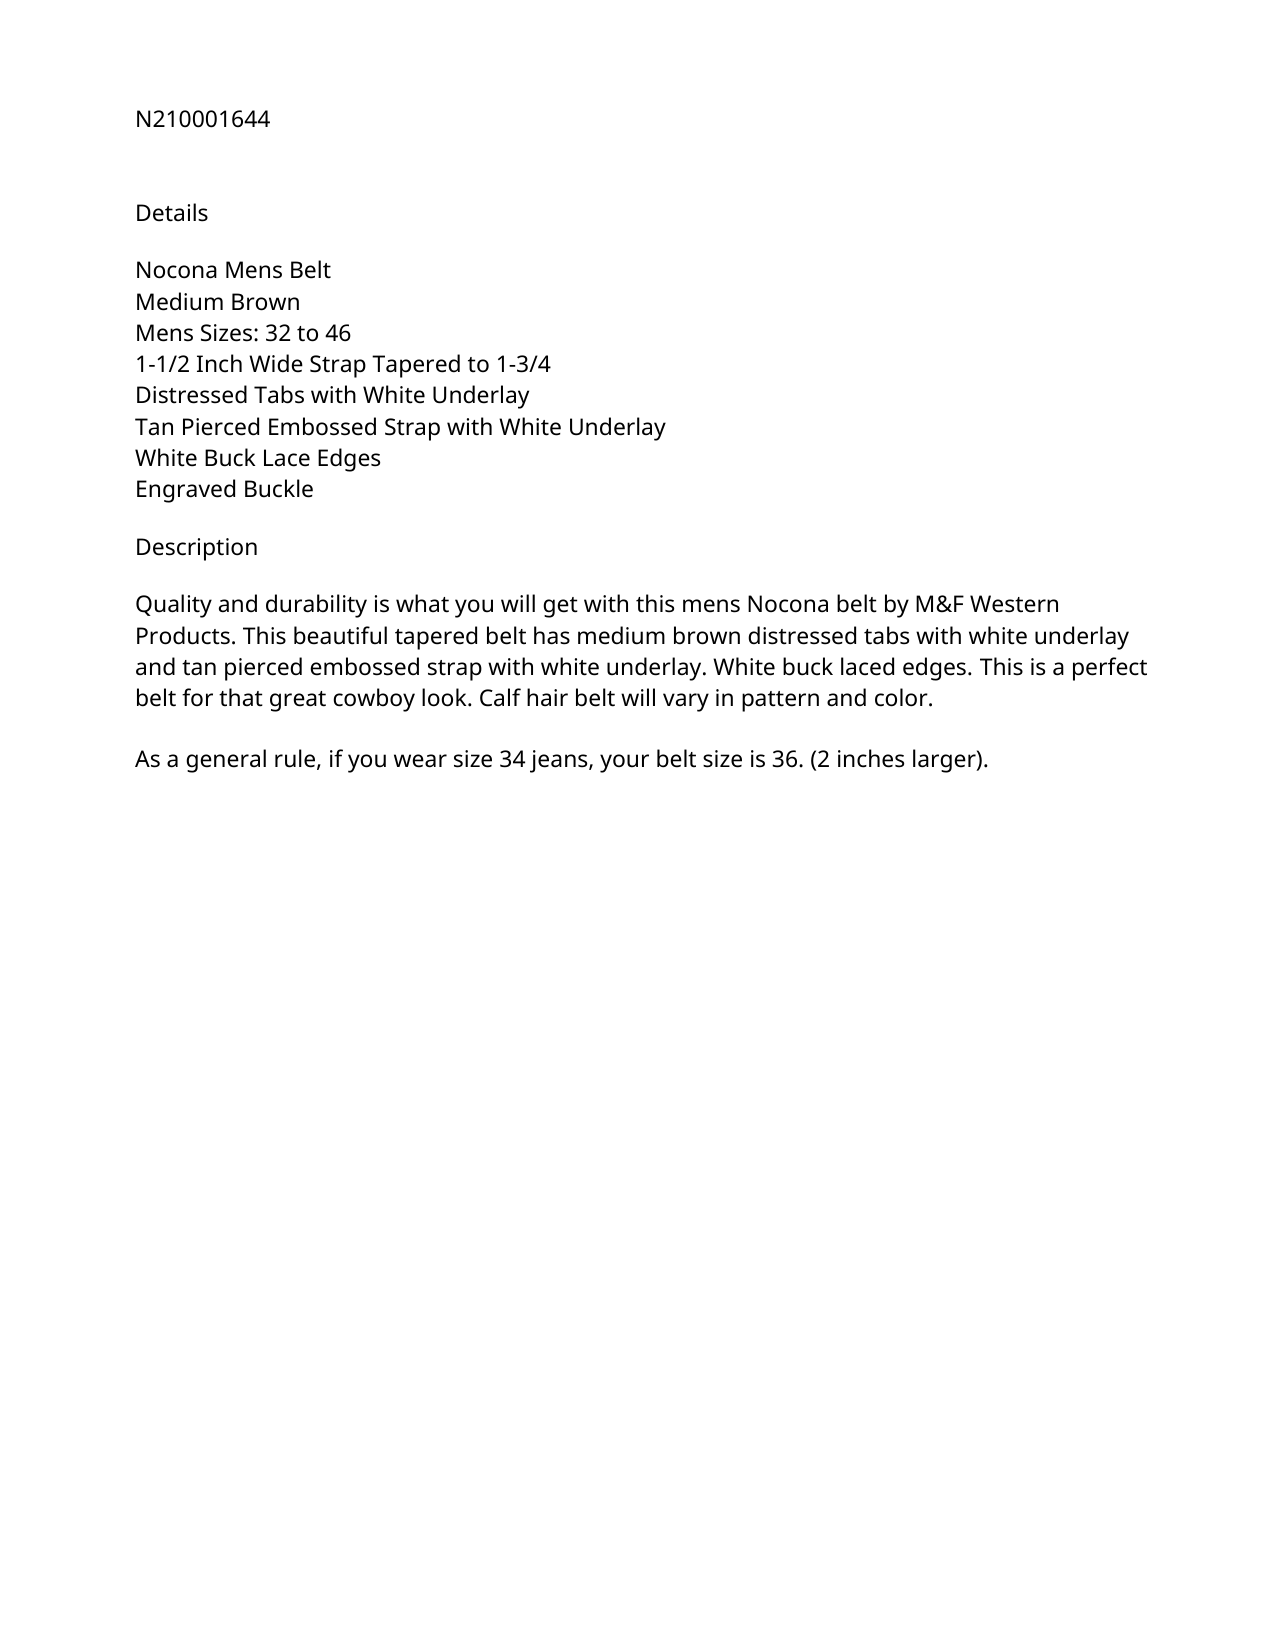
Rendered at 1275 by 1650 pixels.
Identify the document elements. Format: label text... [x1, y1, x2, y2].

text Details [135, 197, 1162, 228]
text White Buck Lace Edges [135, 442, 1162, 473]
text Medium Brown [135, 286, 1162, 317]
text As a general rule, if you wear size 34 jeans, your belt size is 36. (2 inches larger). [135, 742, 1162, 774]
text Tan Pierced Embossed Strap with White Underlay [135, 411, 1162, 442]
text Engraved Buckle [135, 473, 1162, 504]
text Mens Sizes: 32 to 46 [135, 317, 1162, 348]
text N210001644 [135, 103, 1162, 134]
text 1-1/2 Inch Wide Strap Tapered to 1-3/4 [135, 348, 1162, 379]
text Description Quality and durability is what you will get with this mens Nocona belt by M&F Western Products. This beautiful tapered belt has medium brown distressed tabs with white underlay and tan pierced embossed strap with white underlay. White buck laced edges. This is a perfect belt for that great cowboy look. Calf hair belt will vary in pattern and color. [135, 531, 1162, 713]
text Distressed Tabs with White Underlay [135, 379, 1162, 411]
text Nocona Mens Belt [135, 254, 1162, 286]
